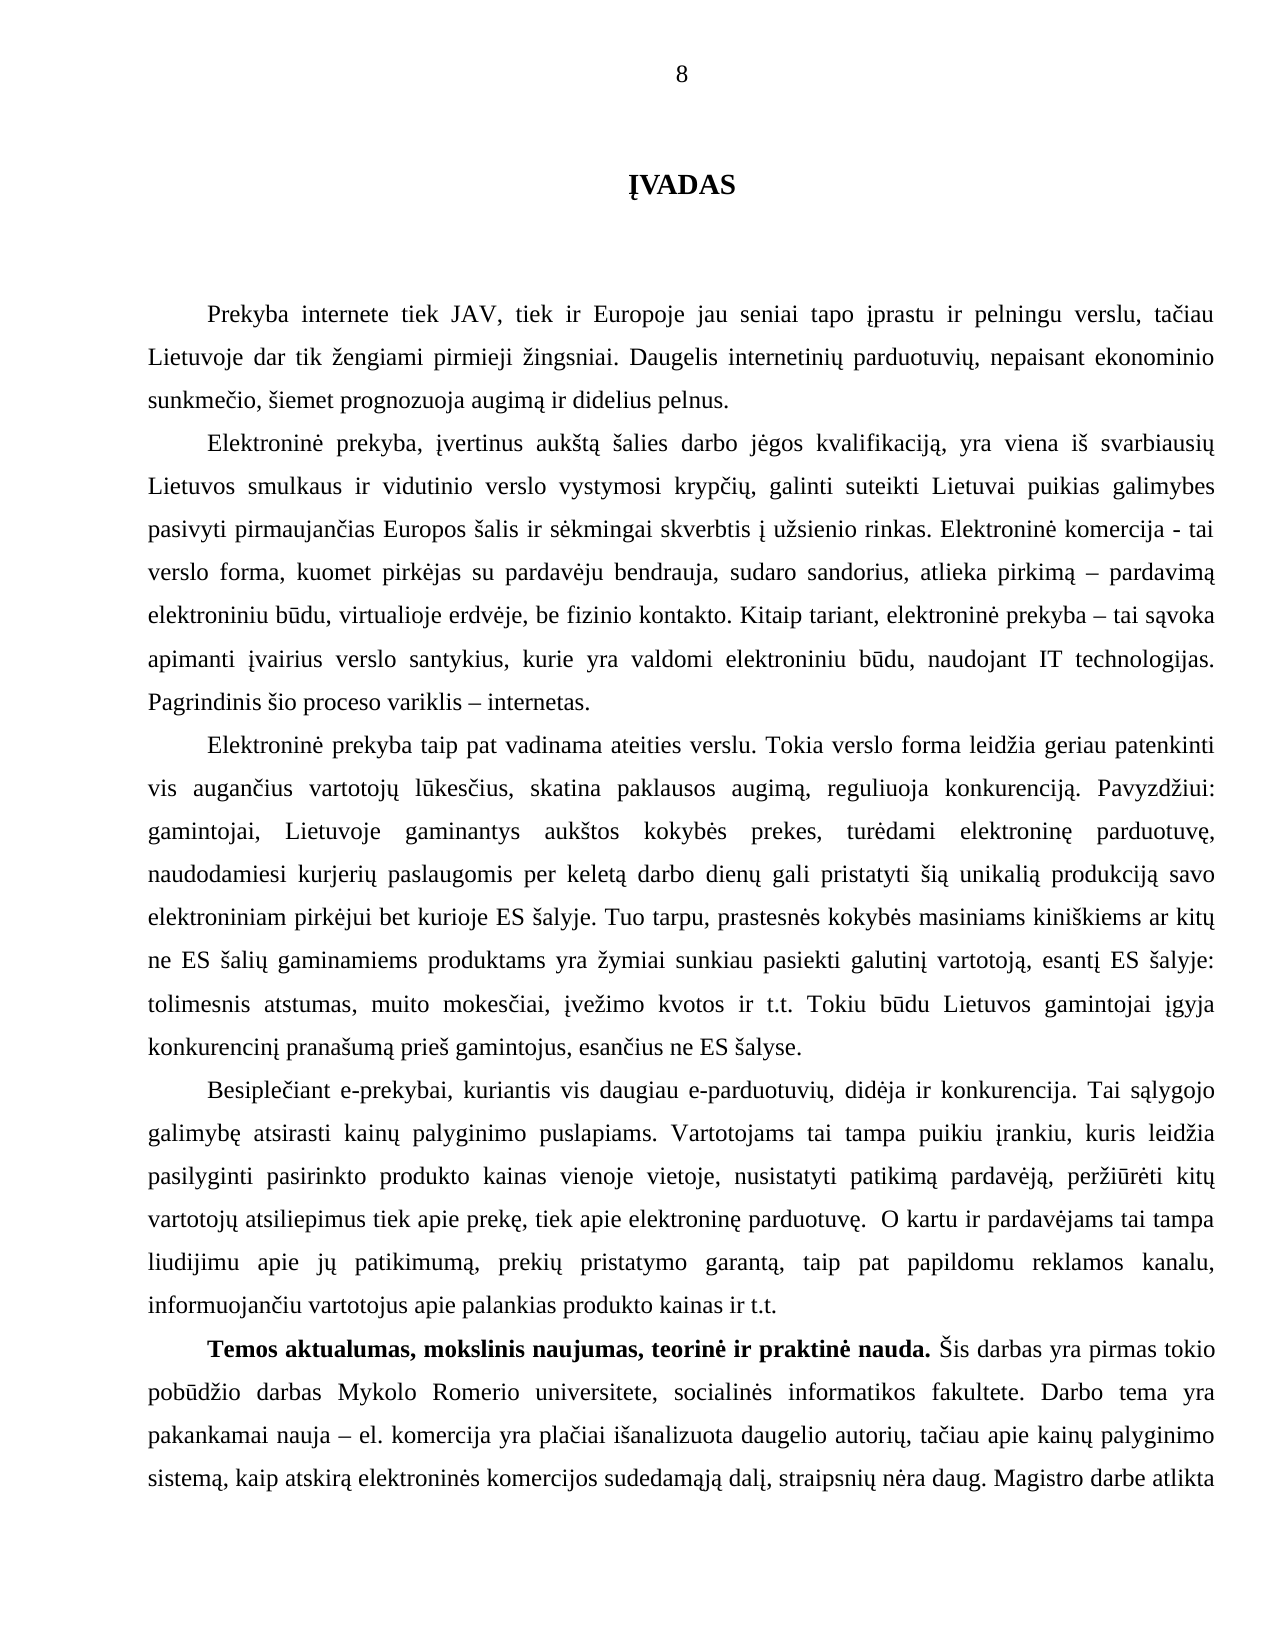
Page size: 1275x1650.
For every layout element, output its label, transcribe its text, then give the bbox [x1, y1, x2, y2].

text Elektroninė prekyba, įvertinus aukštą šalies darbo jėgos kvalifikaciją, yra viena iš svarbiausių Lietuvos smulkaus ir vidutinio verslo vystymosi krypčių, galinti suteikti Lietuvai puikias galimybes pasivyti pirmaujančias Europos šalis ir sėkmingai skverbtis į užsienio rinkas. Elektroninė komercija - tai verslo forma, kuomet pirkėjas su pardavėju bendrauja, sudaro sandorius, atlieka pirkimą – pardavimą elektroniniu būdu, virtualioje erdvėje, be fizinio kontakto. Kitaip tariant, elektroninė prekyba – tai sąvoka apimanti įvairius verslo santykius, kurie yra valdomi elektroniniu būdu, naudojant IT technologijas. Pagrindinis šio proceso variklis – internetas. [148, 428, 1216, 716]
text Besiplečiant e-prekybai, kuriantis vis daugiau e-parduotuvių, didėja ir konkurencija. Tai sąlygojo galimybę atsirasti kainų palyginimo puslapiams. Vartotojams tai tampa puikiu įrankiu, kuris leidžia pasilyginti pasirinkto produkto kainas vienoje vietoje, nusistatyti patikimą pardavėją, peržiūrėti kitų vartotojų atsiliepimus tiek apie prekę, tiek apie elektroninę parduotuvę. O kartu ir pardavėjams tai tampa liudijimu apie jų patikimumą, prekių pristatymo garantą, taip pat papildomu reklamos kanalu, informuojančiu vartotojus apie palankias produkto kainas ir t.t. [148, 1075, 1216, 1319]
subtitle ĮVADAS [148, 167, 1216, 200]
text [148, 1334, 1216, 1492]
text Prekyba internete tiek JAV, tiek ir Europoje jau seniai tapo įprastu ir pelningu verslu, tačiau Lietuvoje dar tik žengiami pirmieji žingsniai. Daugelis internetinių parduotuvių, nepaisant ekonominio sunkmečio, šiemet prognozuoja augimą ir didelius pelnus. [148, 299, 1216, 414]
text Elektroninė prekyba taip pat vadinama ateities verslu. Tokia verslo forma leidžia geriau patenkinti vis augančius vartotojų lūkesčius, skatina paklausos augimą, reguliuoja konkurenciją. Pavyzdžiui: gamintojai, Lietuvoje gaminantys aukštos kokybės prekes, turėdami elektroninę parduotuvę, naudodamiesi kurjerių paslaugomis per keletą darbo dienų gali pristatyti šią unikalią produkciją savo elektroniniam pirkėjui bet kurioje ES šalyje. Tuo tarpu, prastesnės kokybės masiniams kiniškiems ar kitų ne ES šalių gaminamiems produktams yra žymiai sunkiau pasiekti galutinį vartotoją, esantį ES šalyje: tolimesnis atstumas, muito mokesčiai, įvežimo kvotos ir t.t. Tokiu būdu Lietuvos gamintojai įgyja konkurencinį pranašumą prieš gamintojus, esančius ne ES šalyse. [148, 730, 1216, 1061]
